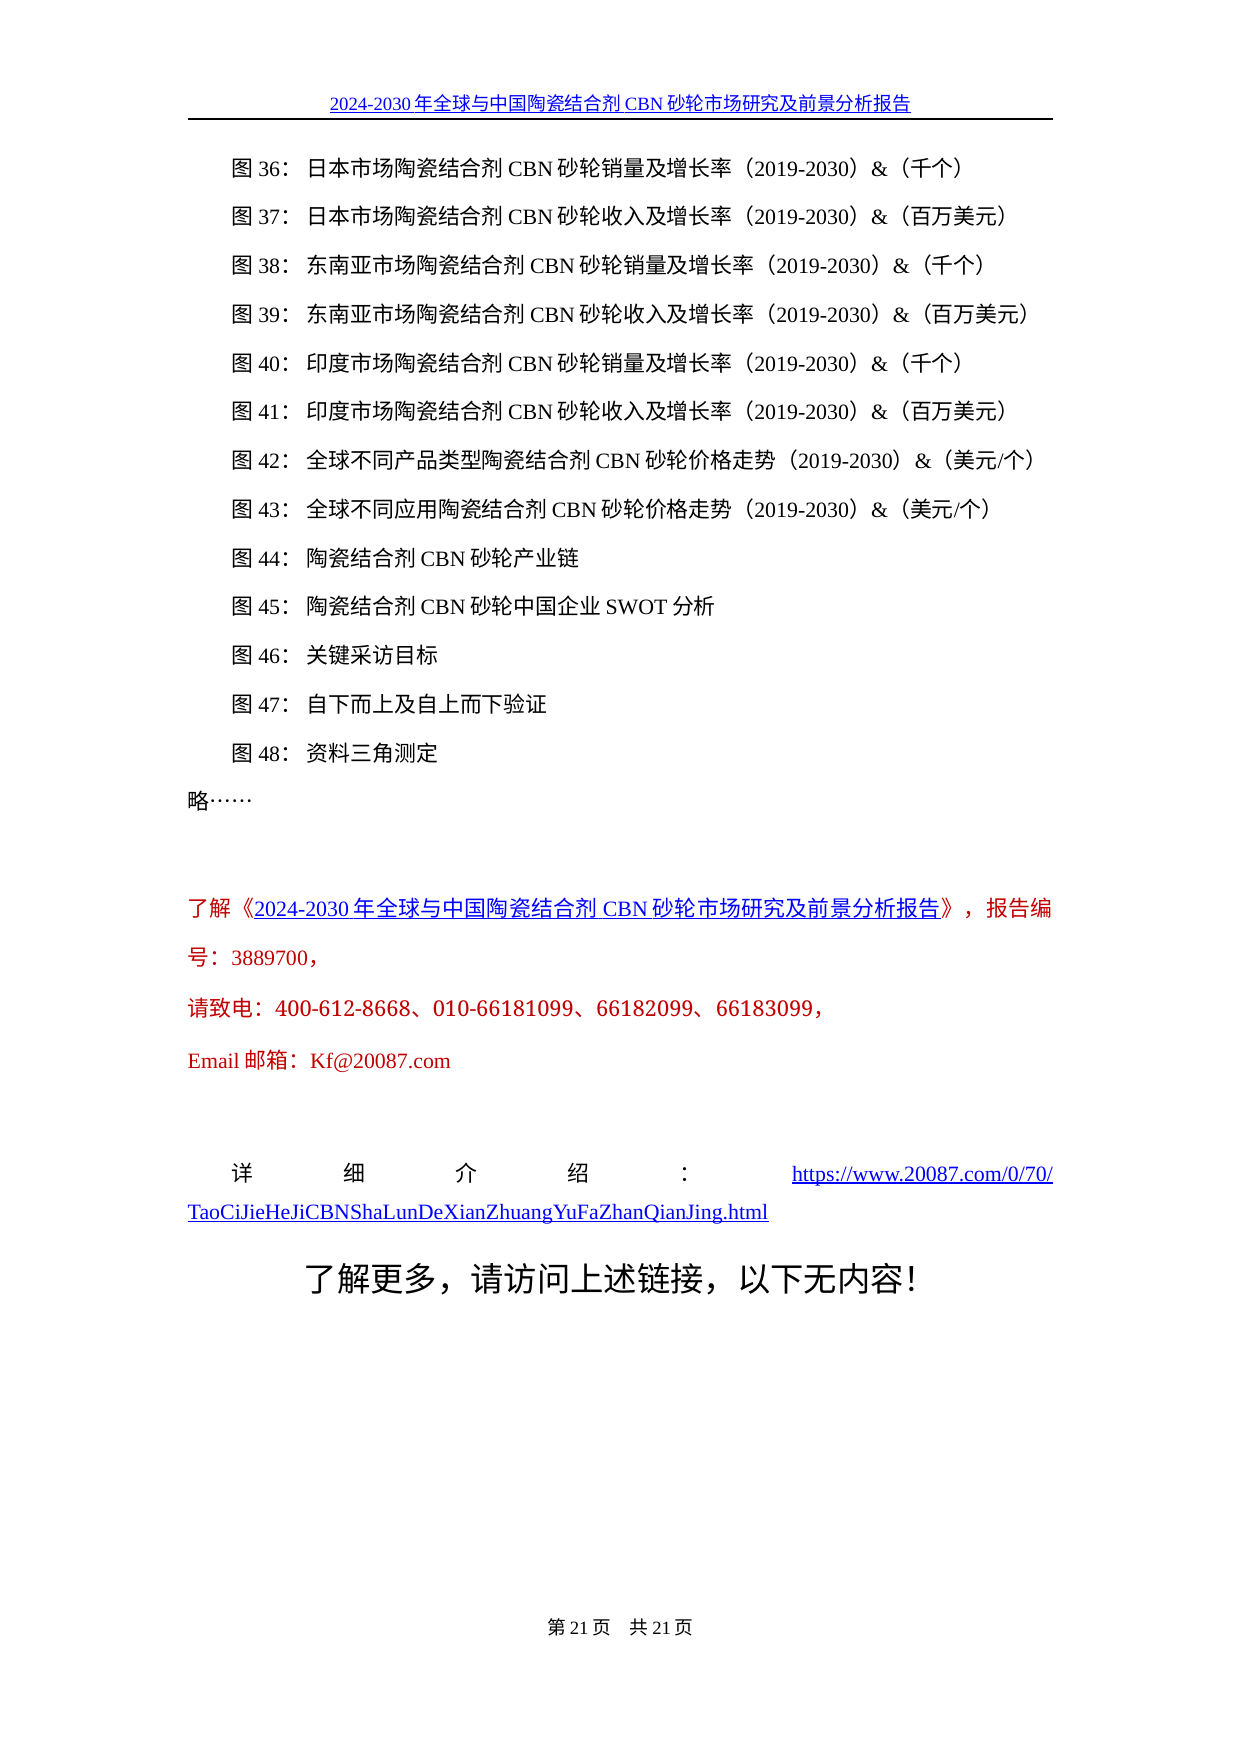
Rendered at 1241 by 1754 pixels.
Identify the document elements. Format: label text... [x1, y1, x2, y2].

title 了解更多，请访问上述链接，以下无内容！ [187, 1244, 1053, 1309]
text 了解《2024-2030年全球与中国陶瓷结合剂CBN砂轮市场研究及前景分析报告》，报告编号：3889700， [187, 890, 1053, 972]
text Email邮箱：Kf@20087.com [187, 1042, 1053, 1075]
text 详细介绍：https://www.20087.com/0/70/TaoCiJieHeJiCBNShaLunDeXianZhuangYuFaZhanQianJing.html [187, 1155, 1053, 1228]
text 请致电：400-612-8668、010-66181099、66182099、66183099， [187, 991, 1053, 1023]
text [187, 150, 1053, 816]
